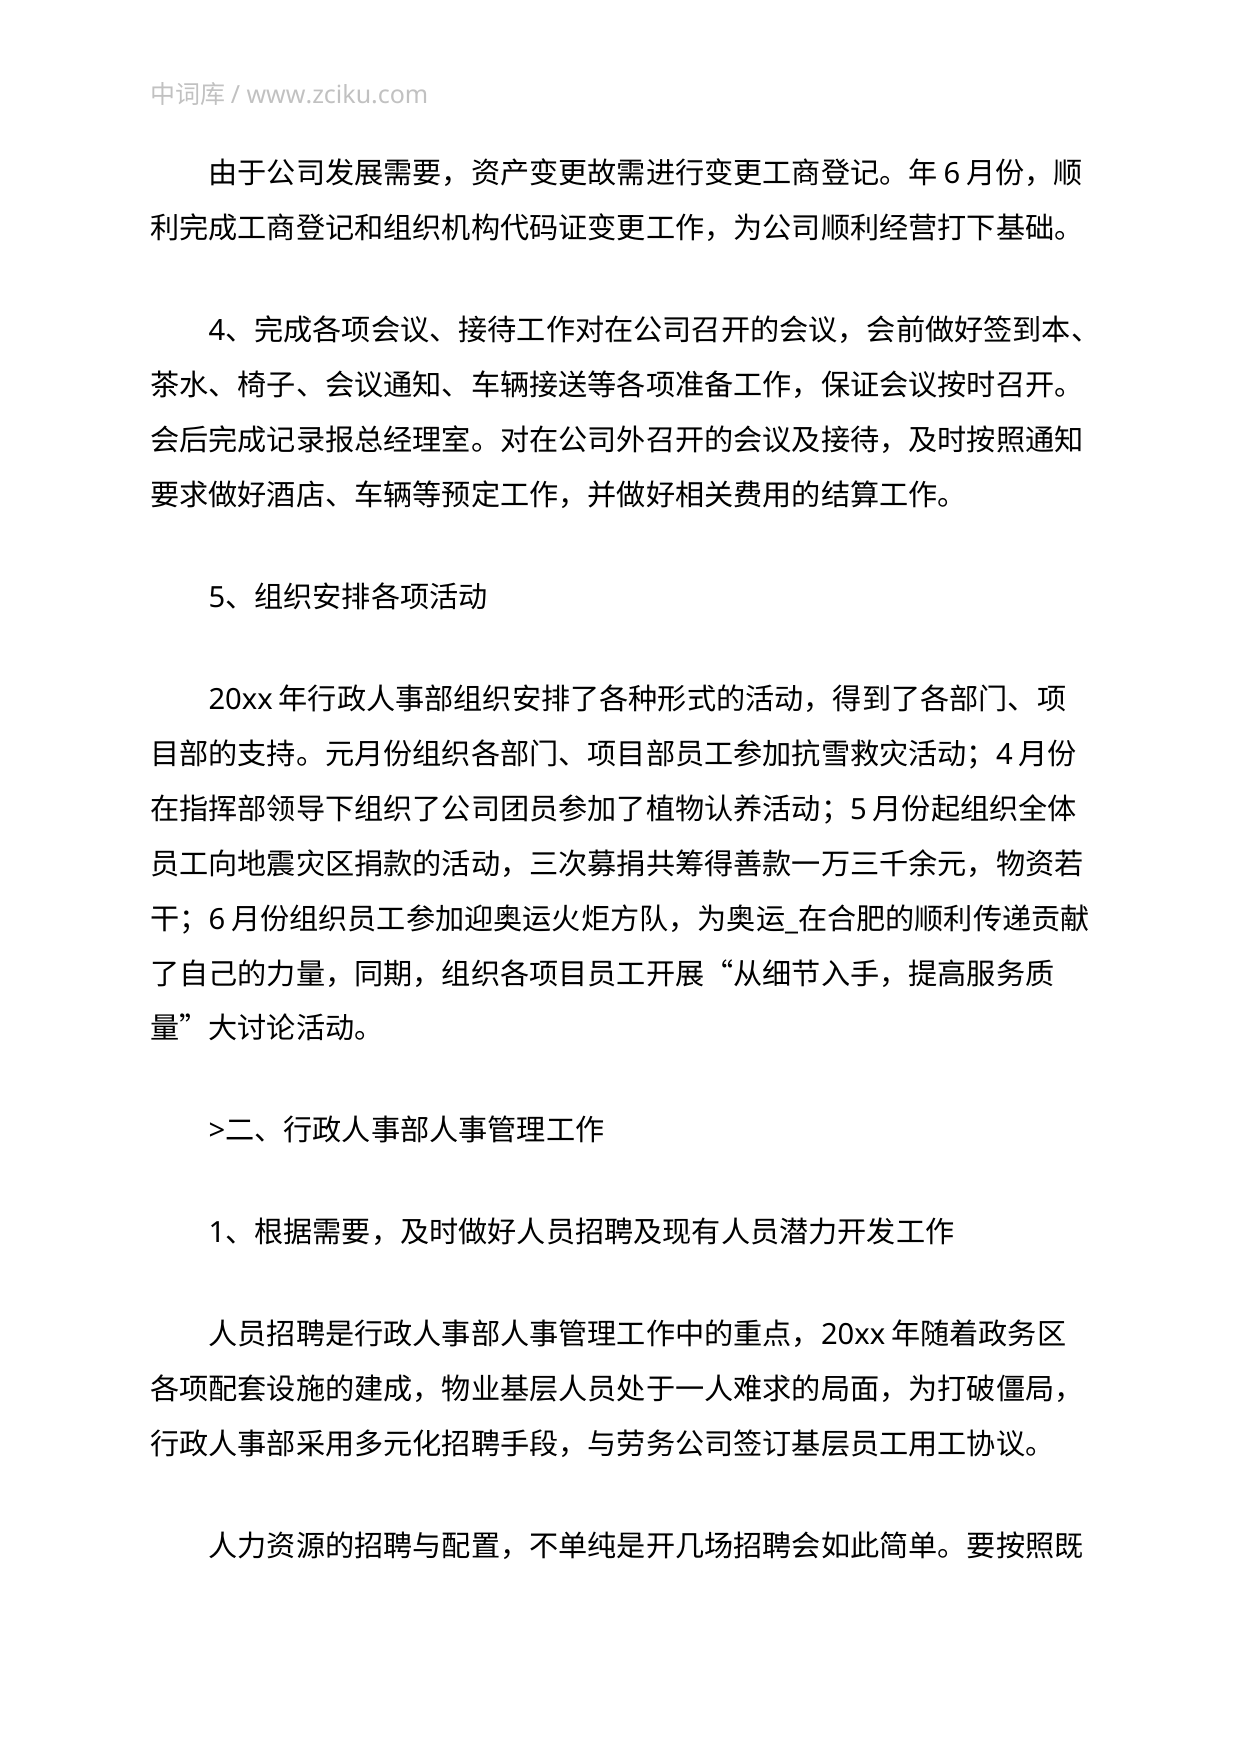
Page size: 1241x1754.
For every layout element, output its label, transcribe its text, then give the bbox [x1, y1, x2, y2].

text 人员招聘是行政人事部人事管理工作中的重点，20xx年随着政务区各项配套设施的建成，物业基层人员处于一人难求的局面，为打破僵局，行政人事部采用多元化招聘手段，与劳务公司签订基层员工用工协议。 [150, 1311, 1090, 1463]
text 20xx年行政人事部组织安排了各种形式的活动，得到了各部门、项目部的支持。元月份组织各部门、项目部员工参加抗雪救灾活动；4月份在指挥部领导下组织了公司团员参加了植物认养活动；5月份起组织全体员工向地震灾区捐款的活动，三次募捐共筹得善款一万三千余元，物资若干；6月份组织员工参加迎奥运火炬方队，为奥运_在合肥的顺利传递贡献了自己的力量，同期，组织各项目员工开展“从细节入手，提高服务质量”大讨论活动。 [150, 675, 1090, 1047]
text 1、根据需要，及时做好人员招聘及现有人员潜力开发工作 [150, 1209, 1090, 1251]
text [150, 1522, 1090, 1565]
text >二、行政人事部人事管理工作 [150, 1107, 1090, 1149]
text 由于公司发展需要，资产变更故需进行变更工商登记。年6月份，顺利完成工商登记和组织机构代码证变更工作，为公司顺利经营打下基础。 [150, 150, 1090, 247]
text 5、组织安排各项活动 [150, 573, 1090, 616]
text 4、完成各项会议、接待工作对在公司召开的会议，会前做好签到本、茶水、椅子、会议通知、车辆接送等各项准备工作，保证会议按时召开。会后完成记录报总经理室。对在公司外召开的会议及接待，及时按照通知要求做好酒店、车辆等预定工作，并做好相关费用的结算工作。 [150, 307, 1090, 514]
